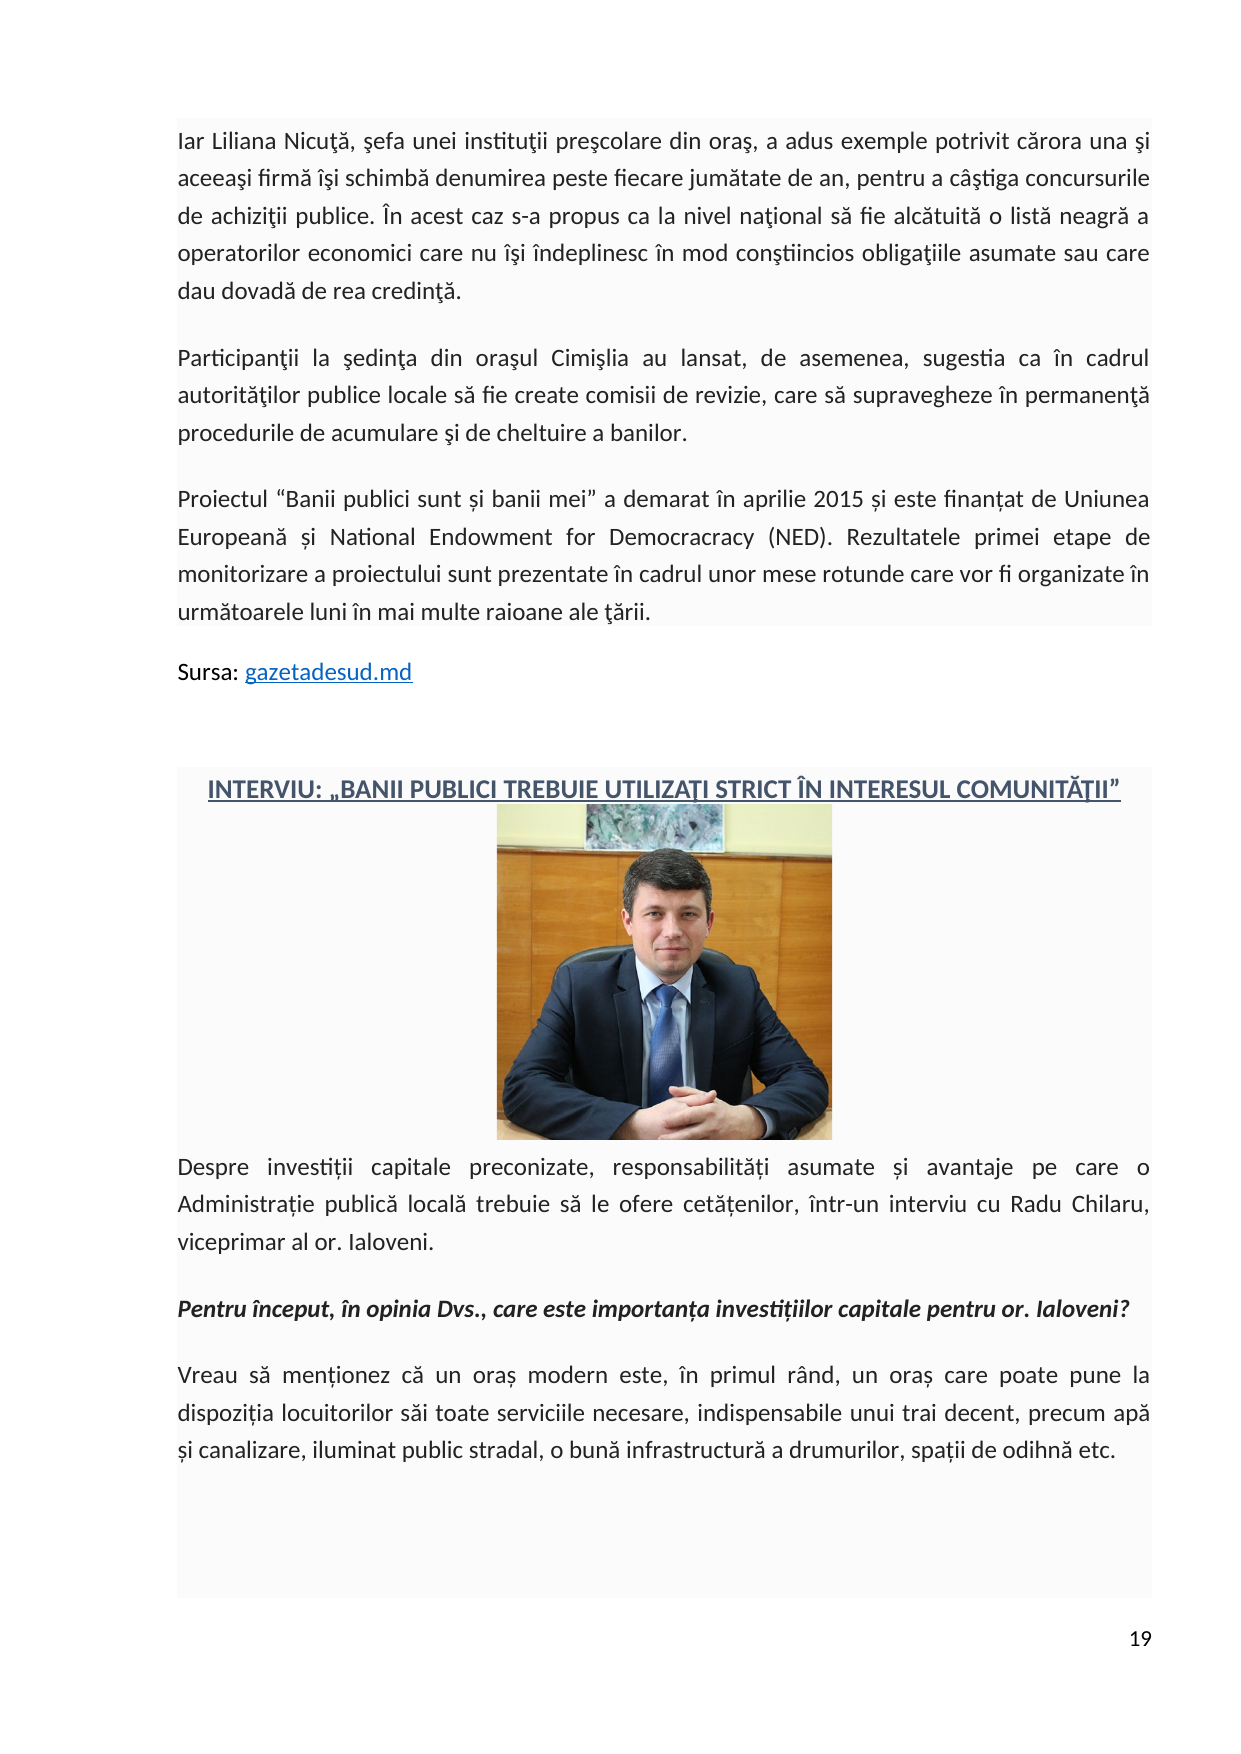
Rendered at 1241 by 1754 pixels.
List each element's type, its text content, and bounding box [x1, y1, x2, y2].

text Pentru început, în opinia Dvs., care este importanța investițiilor capitale pentru or. Ialoveni? [177, 1286, 1152, 1323]
text Sursa: gazetadesud.md [177, 656, 1152, 686]
text Proiectul “Banii publici sunt și banii mei” a demarat în aprilie 2015 și este finanțat de Uniunea Europeană și National Endowment for Democracracy (NED). Rezultatele primei etape de monitorizare a proiectului sunt prezentate în cadrul unor mese rotunde care vor fi organizate în următoarele luni în mai multe raioane ale ţării. [177, 476, 1152, 626]
text Participanţii la şedinţa din oraşul Cimişlia au lansat, de asemenea, sugestia ca în cadrul autorităţilor publice locale să fie create comisii de revizie, care să supravegheze în permanenţă procedurile de acumulare şi de cheltuire a banilor. [177, 335, 1152, 447]
text Iar Liliana Nicuţă, şefa unei instituţii preşcolare din oraş, a adus exemple potrivit cărora una şi aceeaşi firmă îşi schimbă denumirea peste fiecare jumătate de an, pentru a câştiga concursurile de achiziţii publice. În acest caz s-a propus ca la nivel naţional să fie alcătuită o listă neagră a operatorilor economici care nu îşi îndeplinesc în mod conştiincios obligaţiile asumate sau care dau dovadă de rea credinţă. [177, 118, 1152, 306]
subtitle Despre investiții capitale preconizate, responsabilități asumate și avantaje pe care o Administrație publică locală trebuie să le ofere cetățenilor, într-un interviu cu Radu Chilaru, viceprimar al or. Ialoveni. [177, 1144, 1152, 1257]
text Vreau să menționez că un oraș modern este, în primul rând, un oraș care poate pune la dispoziția locuitorilor săi toate serviciile necesare, indispensabile unui trai decent, precum apă și canalizare, iluminat public stradal, o bună infrastructură a drumurilor, spații de odihnă etc. [177, 1352, 1152, 1465]
subtitle INTERVIU: „BANII PUBLICI TREBUIE UTILIZAŢI STRICT ÎN INTERESUL COMUNITĂŢII” [177, 767, 1152, 805]
picture [496, 804, 833, 1140]
